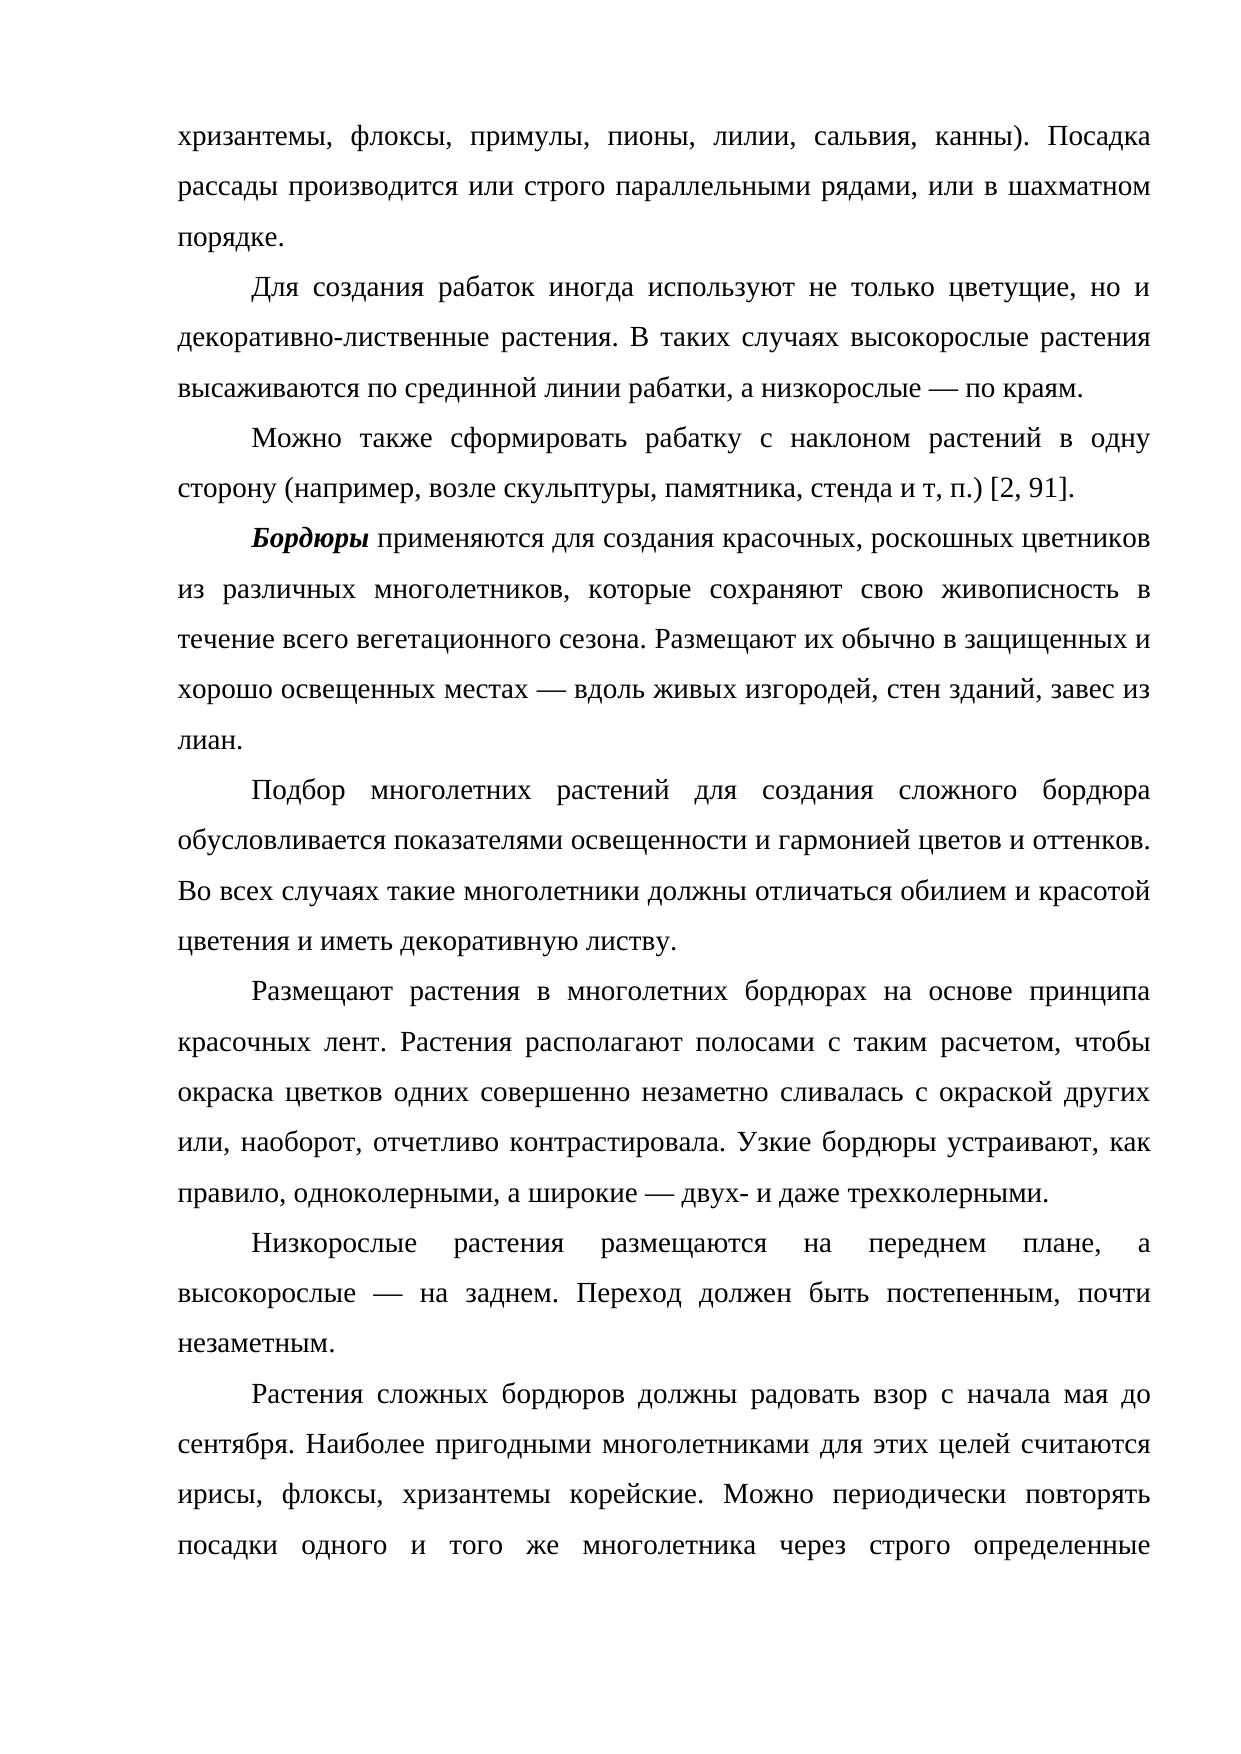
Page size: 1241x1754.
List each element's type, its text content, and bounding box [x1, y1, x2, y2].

text Можно также сформировать рабатку с наклоном растений в одну сторону (например, возле скульптуры, памятника, стенда и т, п.) [2, 91]. [177, 420, 1152, 504]
text Подбор многолетних растений для создания сложного бордюра обусловливается показателями освещенности и гармонией цветов и оттенков. Во всех случаях такие многолетники должны отличаться обилием и красотой цветения и иметь декоративную листву. [177, 772, 1152, 957]
text Бордюры применяются для создания красочных, роскошных цветников из различных многолетников, которые сохраняют свою живописность в течение всего вегетационного сезона. Размещают их обычно в защищенных и хорошо освещенных местах — вдоль живых изгородей, стен зданий, завес из лиан. [177, 521, 1152, 755]
text Низкорослые растения размещаются на переднем плане, а высокорослые — на заднем. Переход должен быть постепенным, почти незаметным. [177, 1225, 1152, 1359]
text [177, 118, 1152, 252]
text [177, 1376, 1152, 1560]
text Для создания рабаток иногда используют не только цветущие, но и декоративно-лиственные растения. В таких случаях высокорослые растения высаживаются по срединной линии рабатки, а низкорослые — по краям. [177, 269, 1152, 403]
text Размещают растения в многолетних бордюрах на основе принципа красочных лент. Растения располагают полосами с таким расчетом, чтобы окраска цветков одних совершенно незаметно сливалась с окраской других или, наоборот, отчетливо контрастировала. Узкие бордюры устраивают, как правило, одноколерными, а широкие — двух- и даже трехколерными. [177, 973, 1152, 1208]
